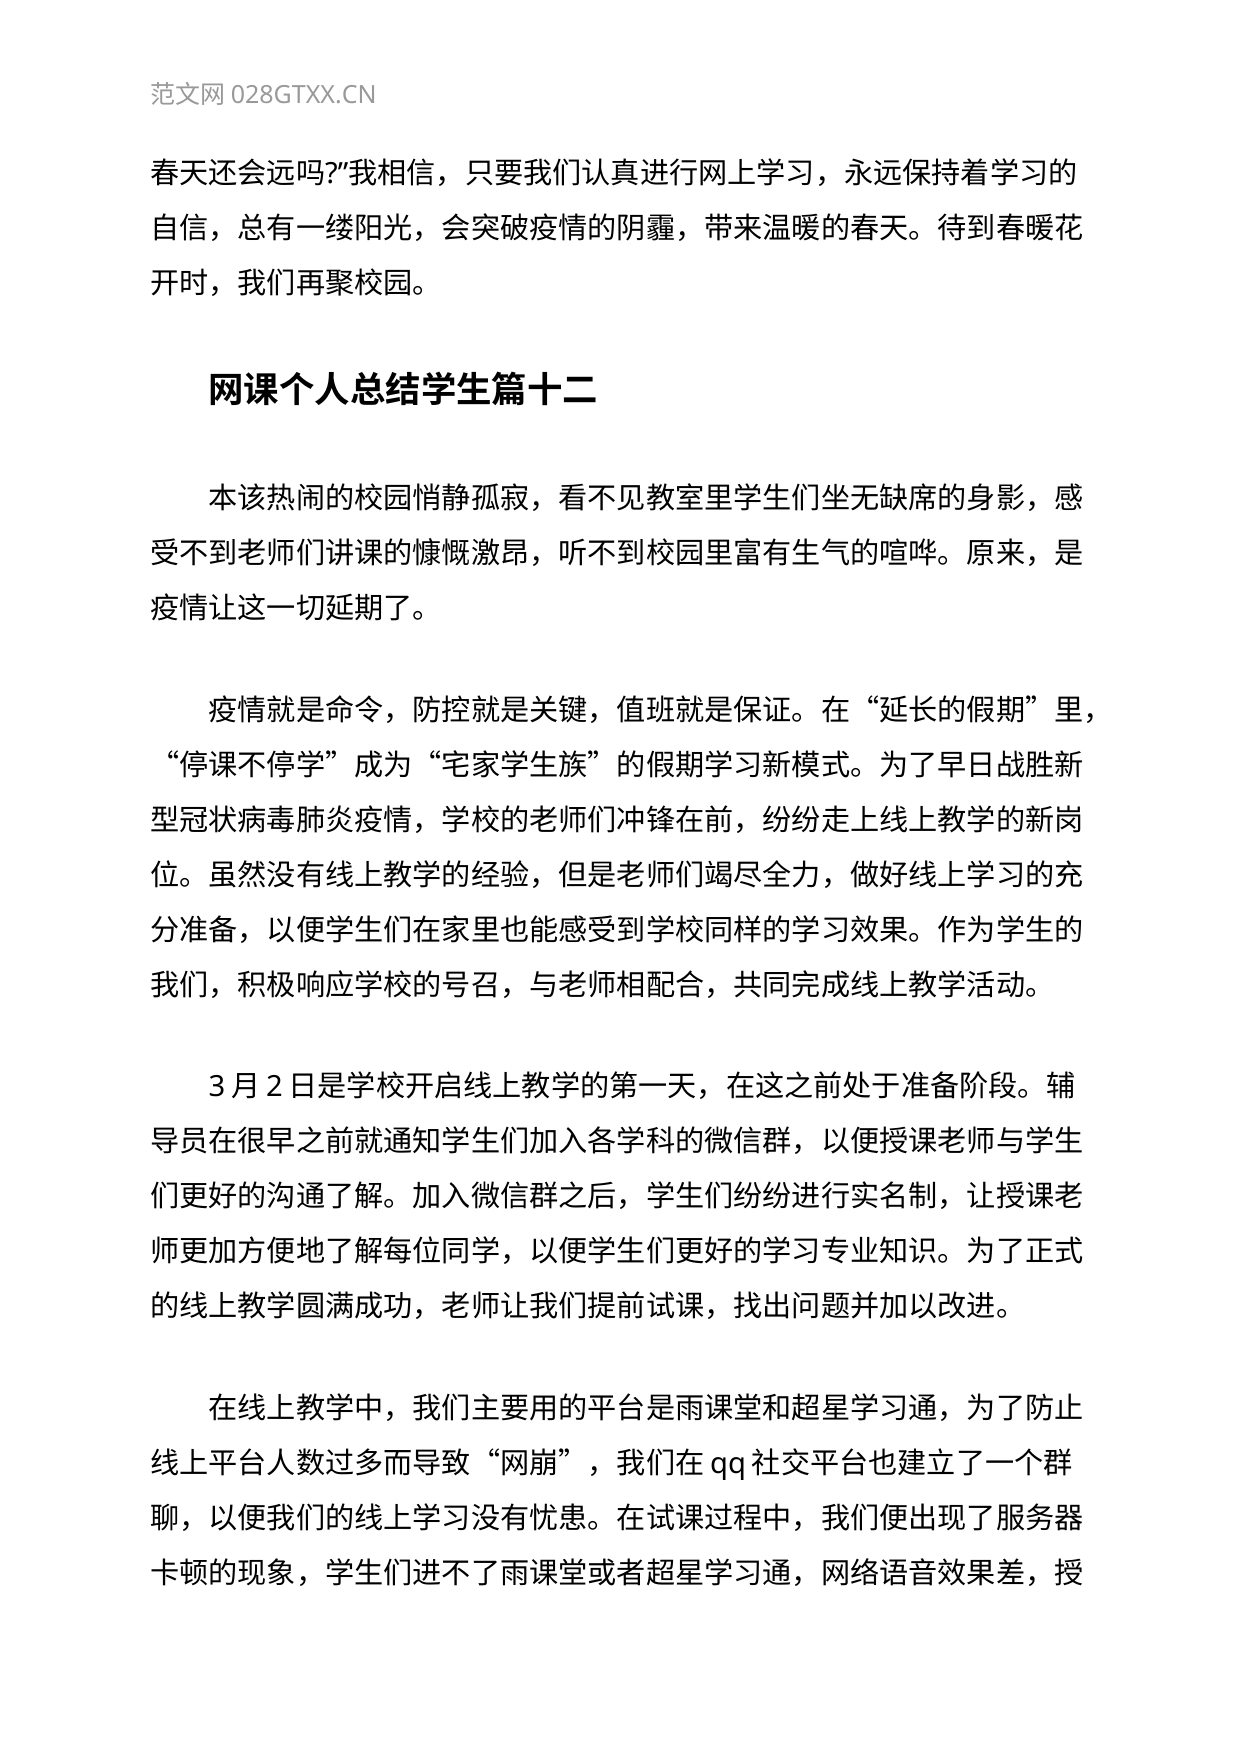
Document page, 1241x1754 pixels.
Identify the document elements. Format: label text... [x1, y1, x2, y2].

text 网课个人总结学生篇十二 [150, 362, 1090, 413]
text 疫情就是命令，防控就是关键，值班就是保证。在“延长的假期”里，“停课不停学”成为“宅家学生族”的假期学习新模式。为了早日战胜新型冠状病毒肺炎疫情，学校的老师们冲锋在前，纷纷走上线上教学的新岗位。虽然没有线上教学的经验，但是老师们竭尽全力，做好线上学习的充分准备，以便学生们在家里也能感受到学校同样的学习效果。作为学生的我们，积极响应学校的号召，与老师相配合，共同完成线上教学活动。 [150, 687, 1090, 1003]
text 本该热闹的校园悄静孤寂，看不见教室里学生们坐无缺席的身影，感受不到老师们讲课的慷慨激昂，听不到校园里富有生气的喧哗。原来，是疫情让这一切延期了。 [150, 475, 1090, 627]
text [150, 150, 1090, 302]
text 3月2日是学校开启线上教学的第一天，在这之前处于准备阶段。辅导员在很早之前就通知学生们加入各学科的微信群，以便授课老师与学生们更好的沟通了解。加入微信群之后，学生们纷纷进行实名制，让授课老师更加方便地了解每位同学，以便学生们更好的学习专业知识。为了正式的线上教学圆满成功，老师让我们提前试课，找出问题并加以改进。 [150, 1063, 1090, 1325]
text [150, 1384, 1090, 1591]
